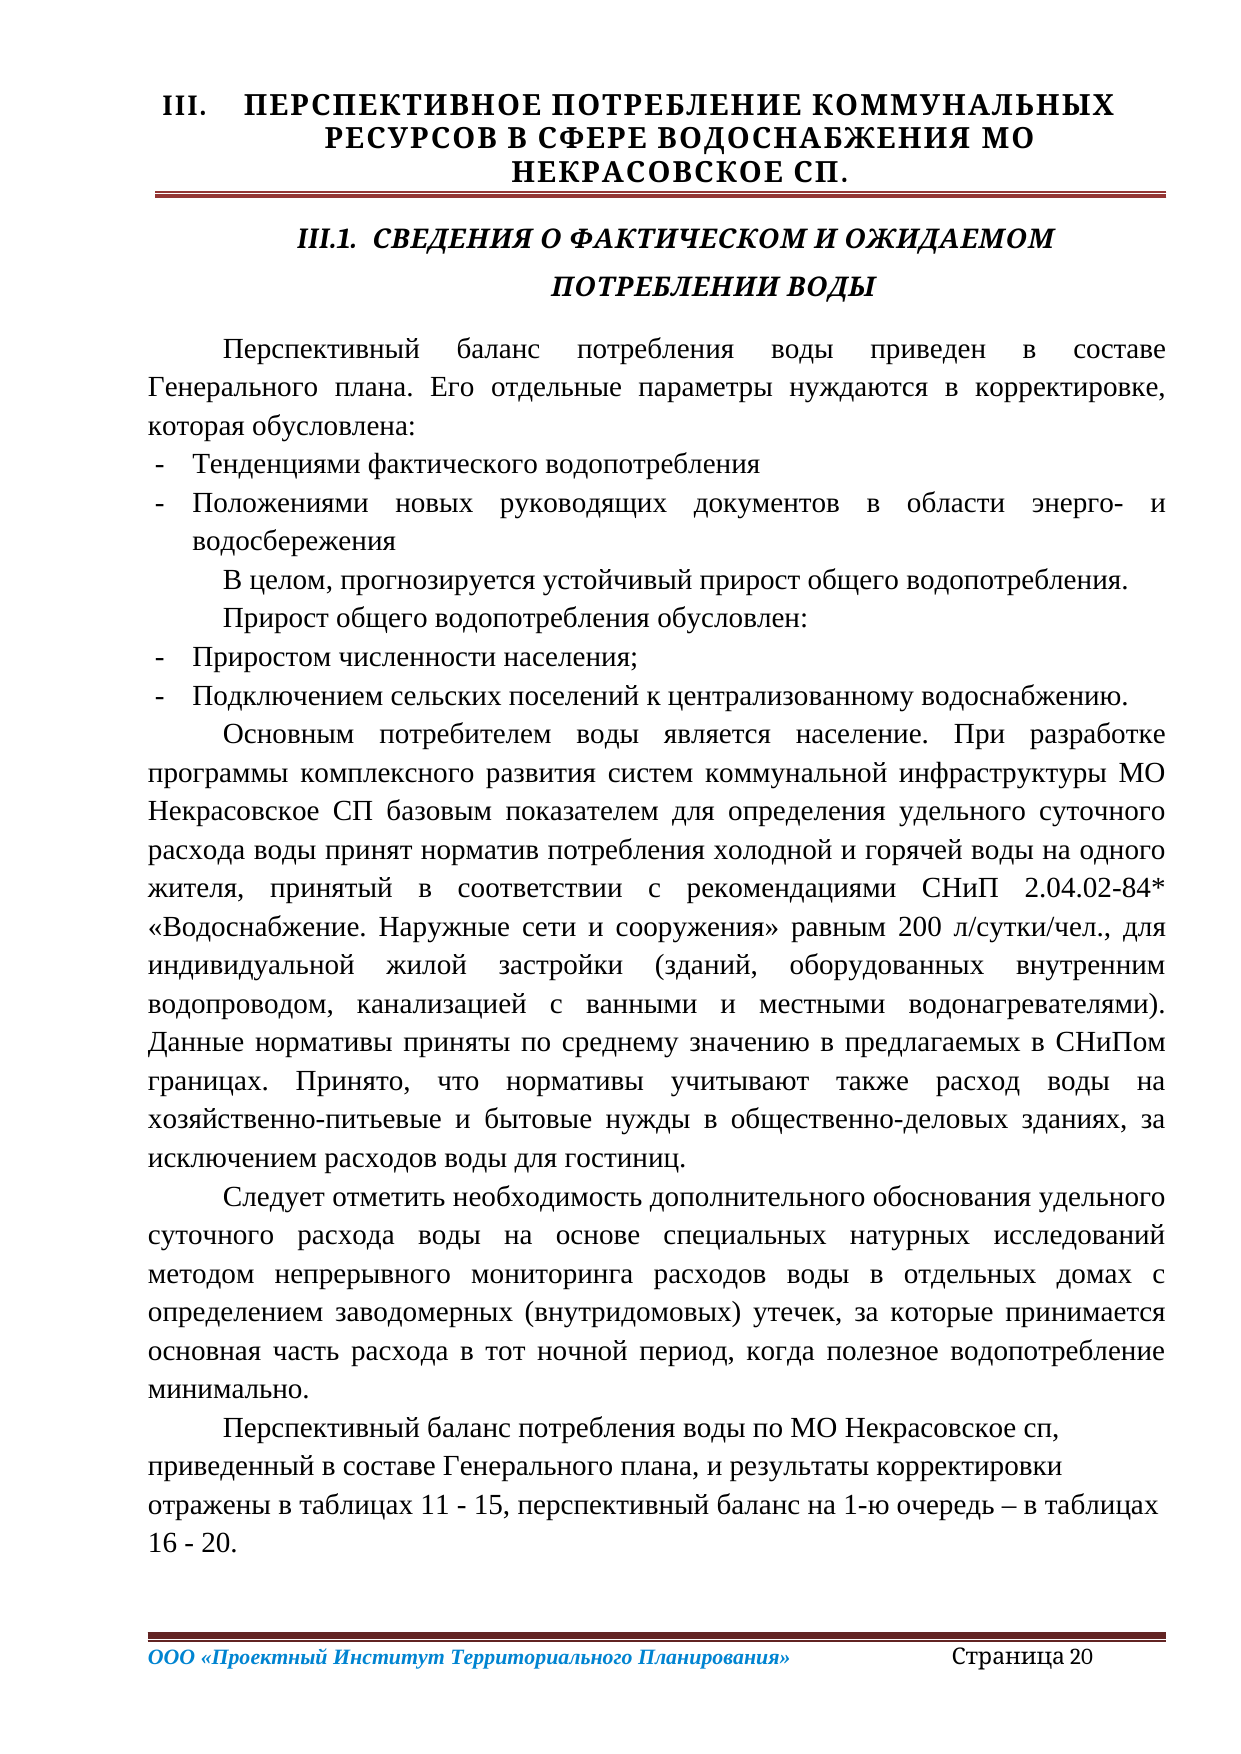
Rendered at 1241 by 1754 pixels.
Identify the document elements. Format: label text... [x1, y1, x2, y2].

subtitle Перспективное потребление коммунальных ресурсов в сфере водоснабжения МО Некрасовское сп. [155, 89, 1166, 191]
list Положениями новых руководящих документов в области энерго- и водосбережения [154, 485, 1166, 557]
list Подключением сельских поселений к централизованному водоснабжению. [154, 678, 1166, 711]
text Прирост общего водопотребления обусловлен: [148, 601, 1166, 634]
list Сведения о фактическом и ожидаемом потреблении воды [185, 223, 1166, 303]
text Основным потребителем воды является население. При разработке программы комплексного развития систем коммунальной инфраструктуры МО Некрасовское СП базовым показателем для определения удельного суточного расхода воды принят норматив потребления холодной и горячей воды на одного жителя, принятый в соответствии с рекомендациями СНиП 2.04.02-84* «Водоснабжение. Наружные сети и сооружения» равным 200 л/сутки/чел., для индивидуальной жилой застройки (зданий, оборудованных внутренним водопроводом, канализацией с ванными и местными водонагревателями). Данные нормативы приняты по среднему значению в предлагаемых в СНиПом границах. Принято, что нормативы учитывают также расход воды на хозяйственно-питьевые и бытовые нужды в общественно-деловых зданиях, за исключением расходов воды для гостиниц. [148, 716, 1166, 1174]
text Следует отметить необходимость дополнительного обоснования удельного суточного расхода воды на основе специальных натурных исследований методом непрерывного мониторинга расходов воды в отдельных домах с определением заводомерных (внутридомовых) утечек, за которые принимается основная часть расхода в тот ночной период, когда полезное водопотребление минимально. [148, 1179, 1166, 1405]
text Перспективный баланс потребления воды приведен в составе Генерального плана. Его отдельные параметры нуждаются в корректировке, которая обусловлена: [148, 331, 1166, 441]
list Приростом численности населения; [154, 639, 1166, 673]
text Перспективный баланс потребления воды по МО Некрасовское сп, приведенный в составе Генерального плана, и результаты корректировки отражены в таблицах 11 - 15, перспективный баланс на 1-ю очередь – в таблицах 16 - 20. [148, 1410, 1166, 1559]
list Тенденциями фактического водопотребления [154, 446, 1166, 480]
text В целом, прогнозируется устойчивый прирост общего водопотребления. [148, 562, 1166, 596]
